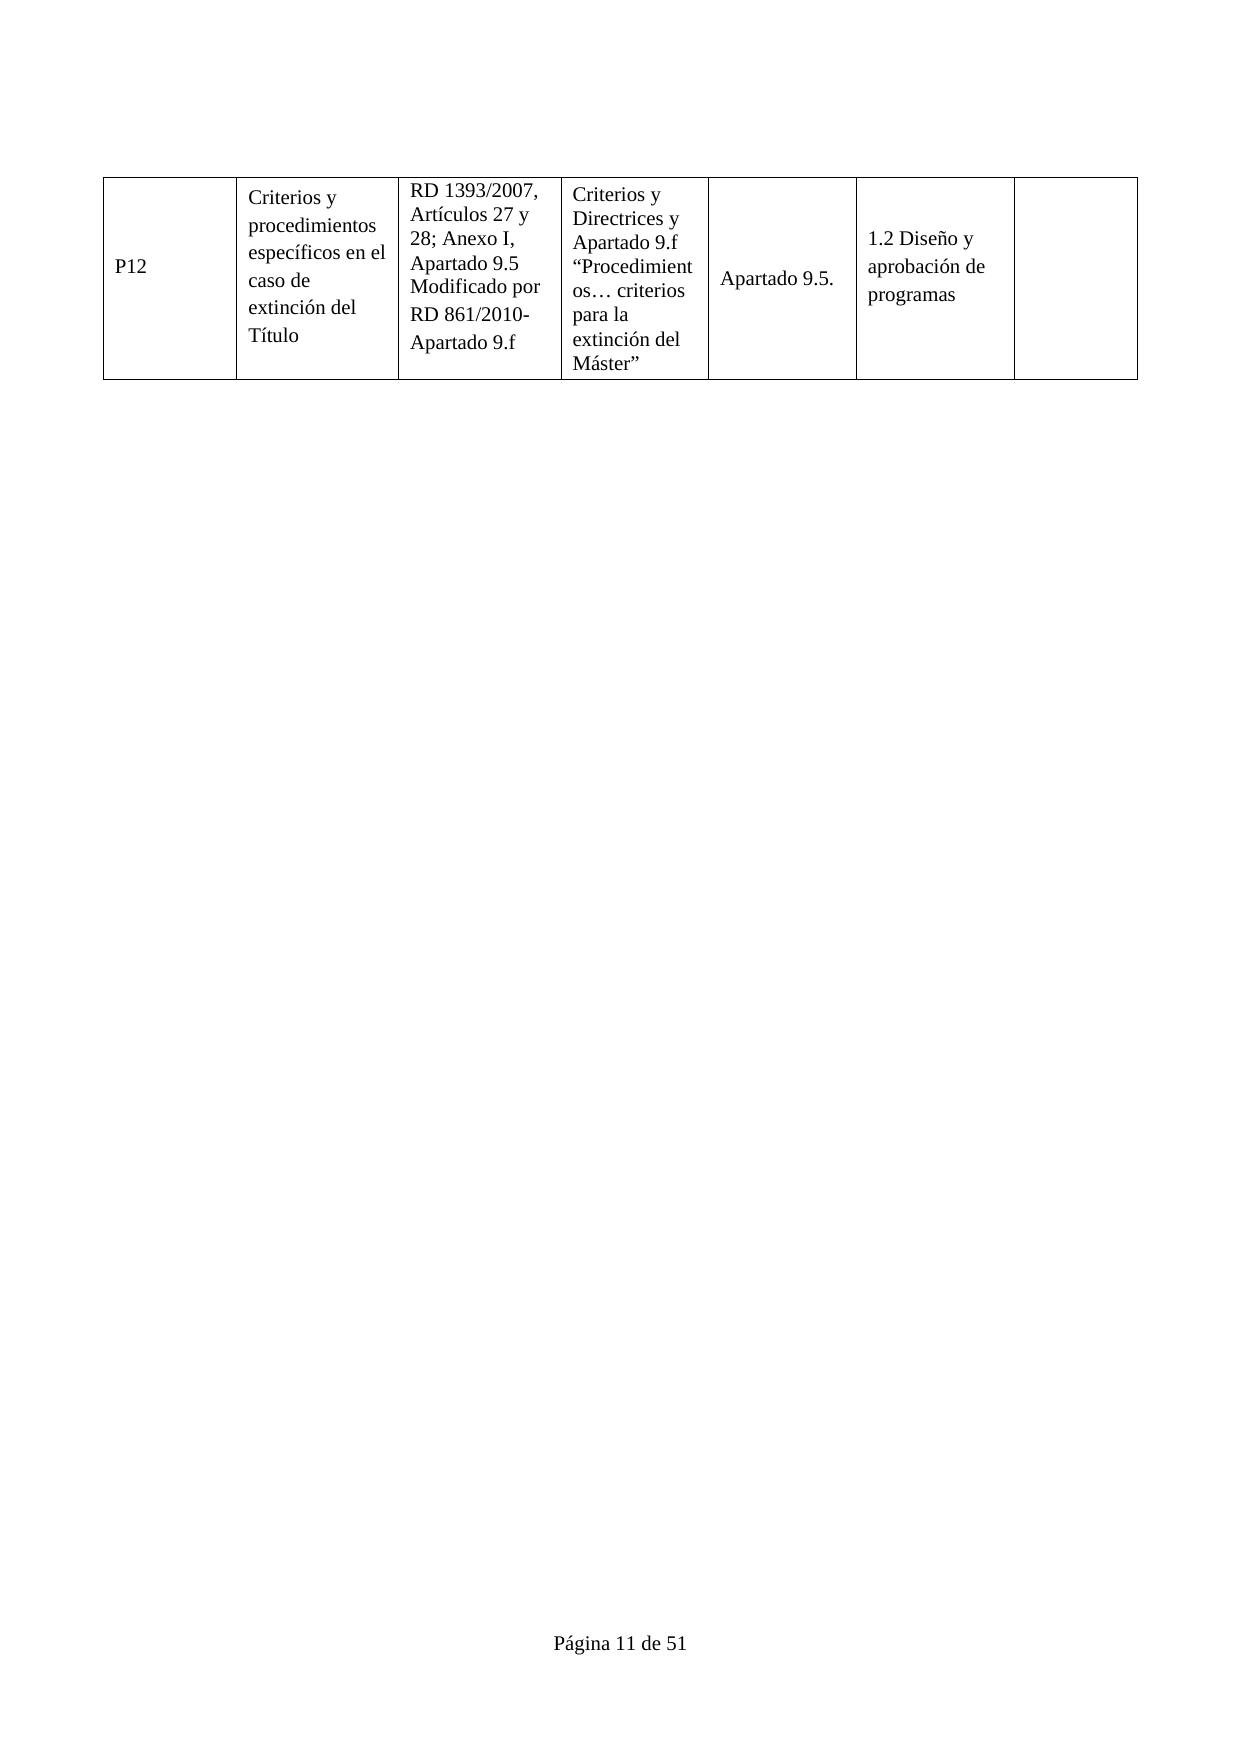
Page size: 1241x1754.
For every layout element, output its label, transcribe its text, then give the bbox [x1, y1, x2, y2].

table_cell Apartado 9.5. [709, 178, 856, 378]
table_cell Criterios y Directrices y Apartado 9.f “Procedimientos… criterios para la extinción del Máster” [562, 178, 708, 378]
table_cell RD 1393/2007, Artículos 27 y 28; Anexo I, Apartado 9.5 Modificado por RD 861/2010-Apartado 9.f [399, 178, 561, 378]
table_cell Criterios y procedimientos específicos en el caso de extinción del Título [237, 178, 398, 378]
table_cell [1015, 178, 1137, 378]
table_cell 1.2 Diseño y aprobación de programas [857, 178, 1014, 378]
table_cell P12 [104, 178, 236, 378]
